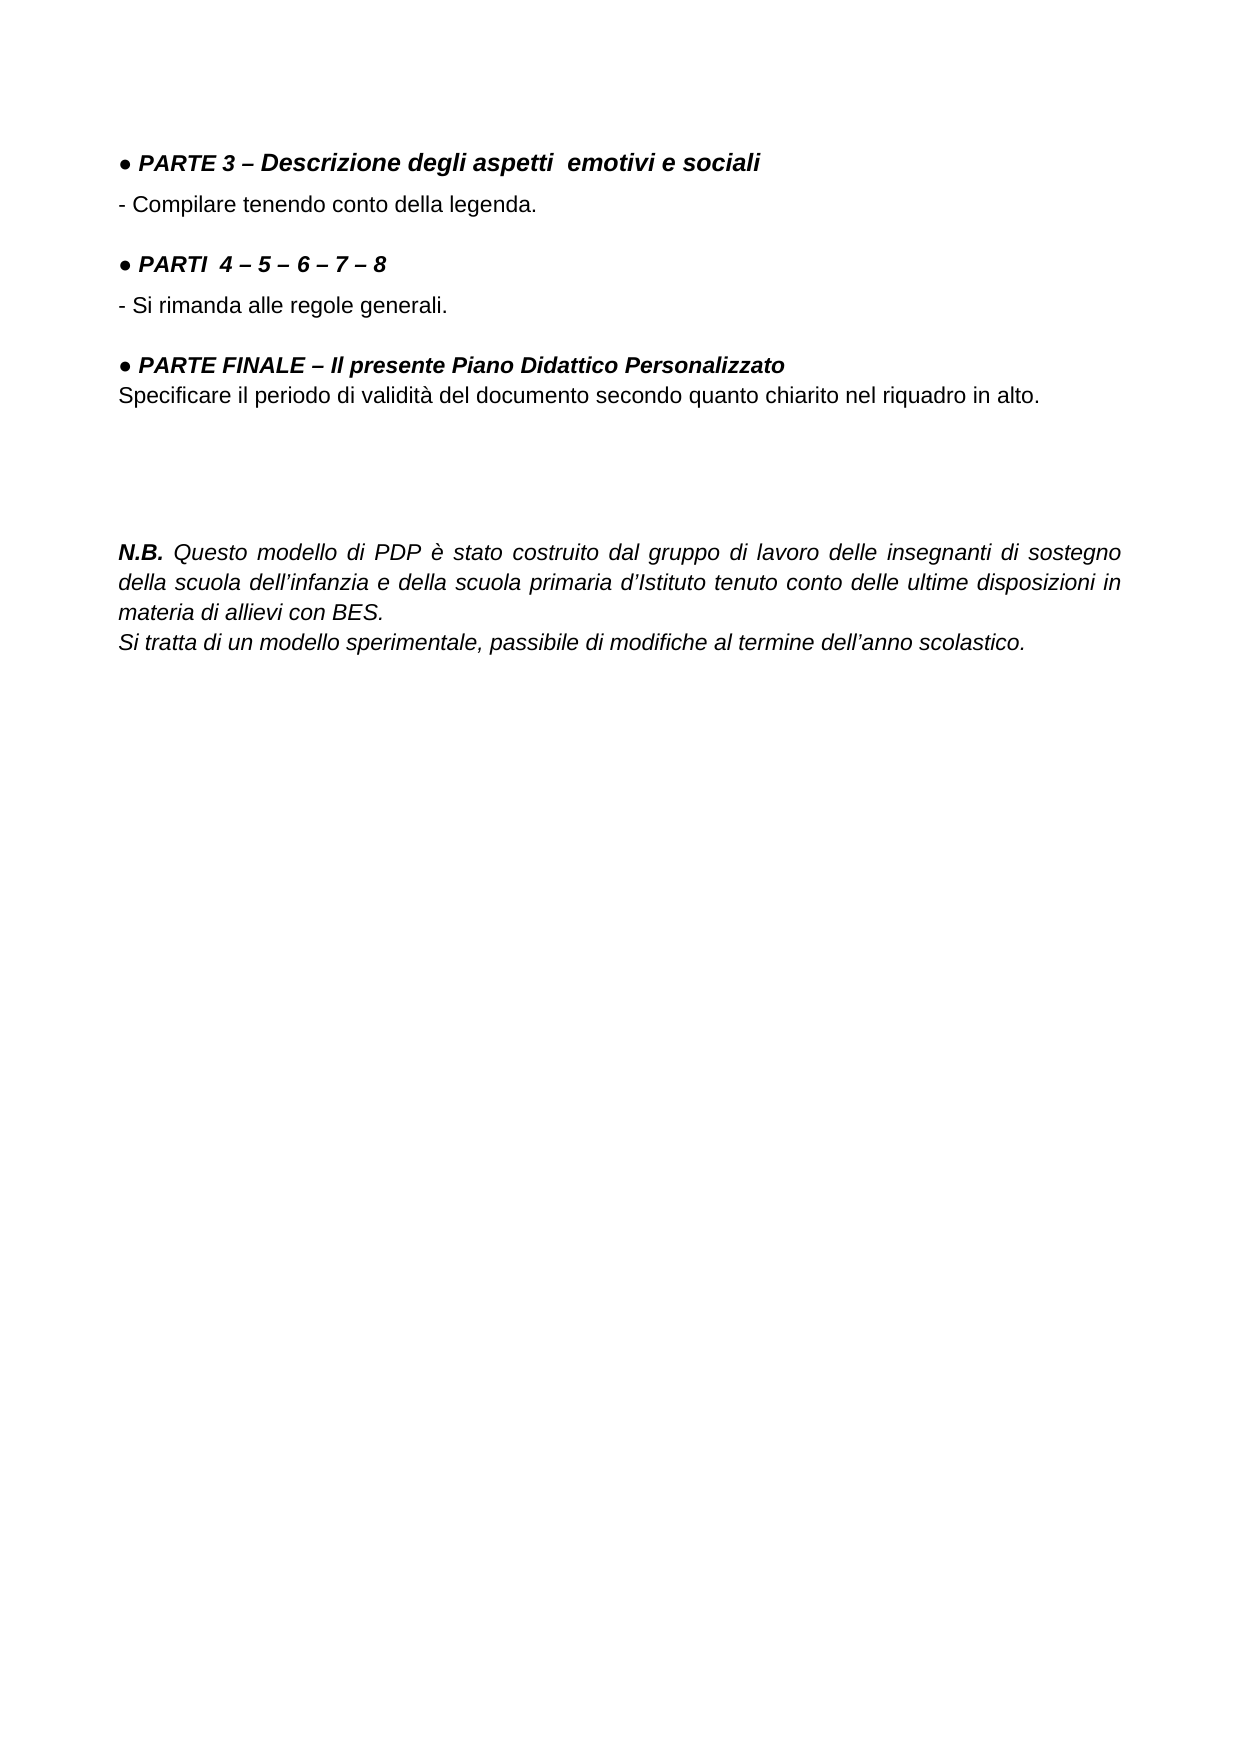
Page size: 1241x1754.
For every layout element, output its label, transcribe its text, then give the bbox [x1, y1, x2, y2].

text ● PARTE FINALE – Il presente Piano Didattico Personalizzato [118, 352, 1122, 378]
text ● PARTE 3 – Descrizione degli aspetti emotivi e sociali [118, 148, 1122, 176]
text - Si rimanda alle regole generali. [118, 292, 1122, 318]
text Si tratta di un modello sperimentale, passibile di modifiche al termine dell’anno scolastico. [118, 629, 1122, 656]
text Specificare il periodo di validità del documento secondo quanto chiarito nel riquadro in alto. [118, 382, 1122, 409]
text - Compilare tenendo conto della legenda. [118, 191, 1122, 217]
text ● PARTI 4 – 5 – 6 – 7 – 8 [118, 251, 1122, 277]
text N.B. Questo modello di PDP è stato costruito dal gruppo di lavoro delle insegnanti di sostegno della scuola dell’infanzia e della scuola primaria d’Istituto tenuto conto delle ultime disposizioni in materia di allievi con BES. [118, 539, 1122, 626]
